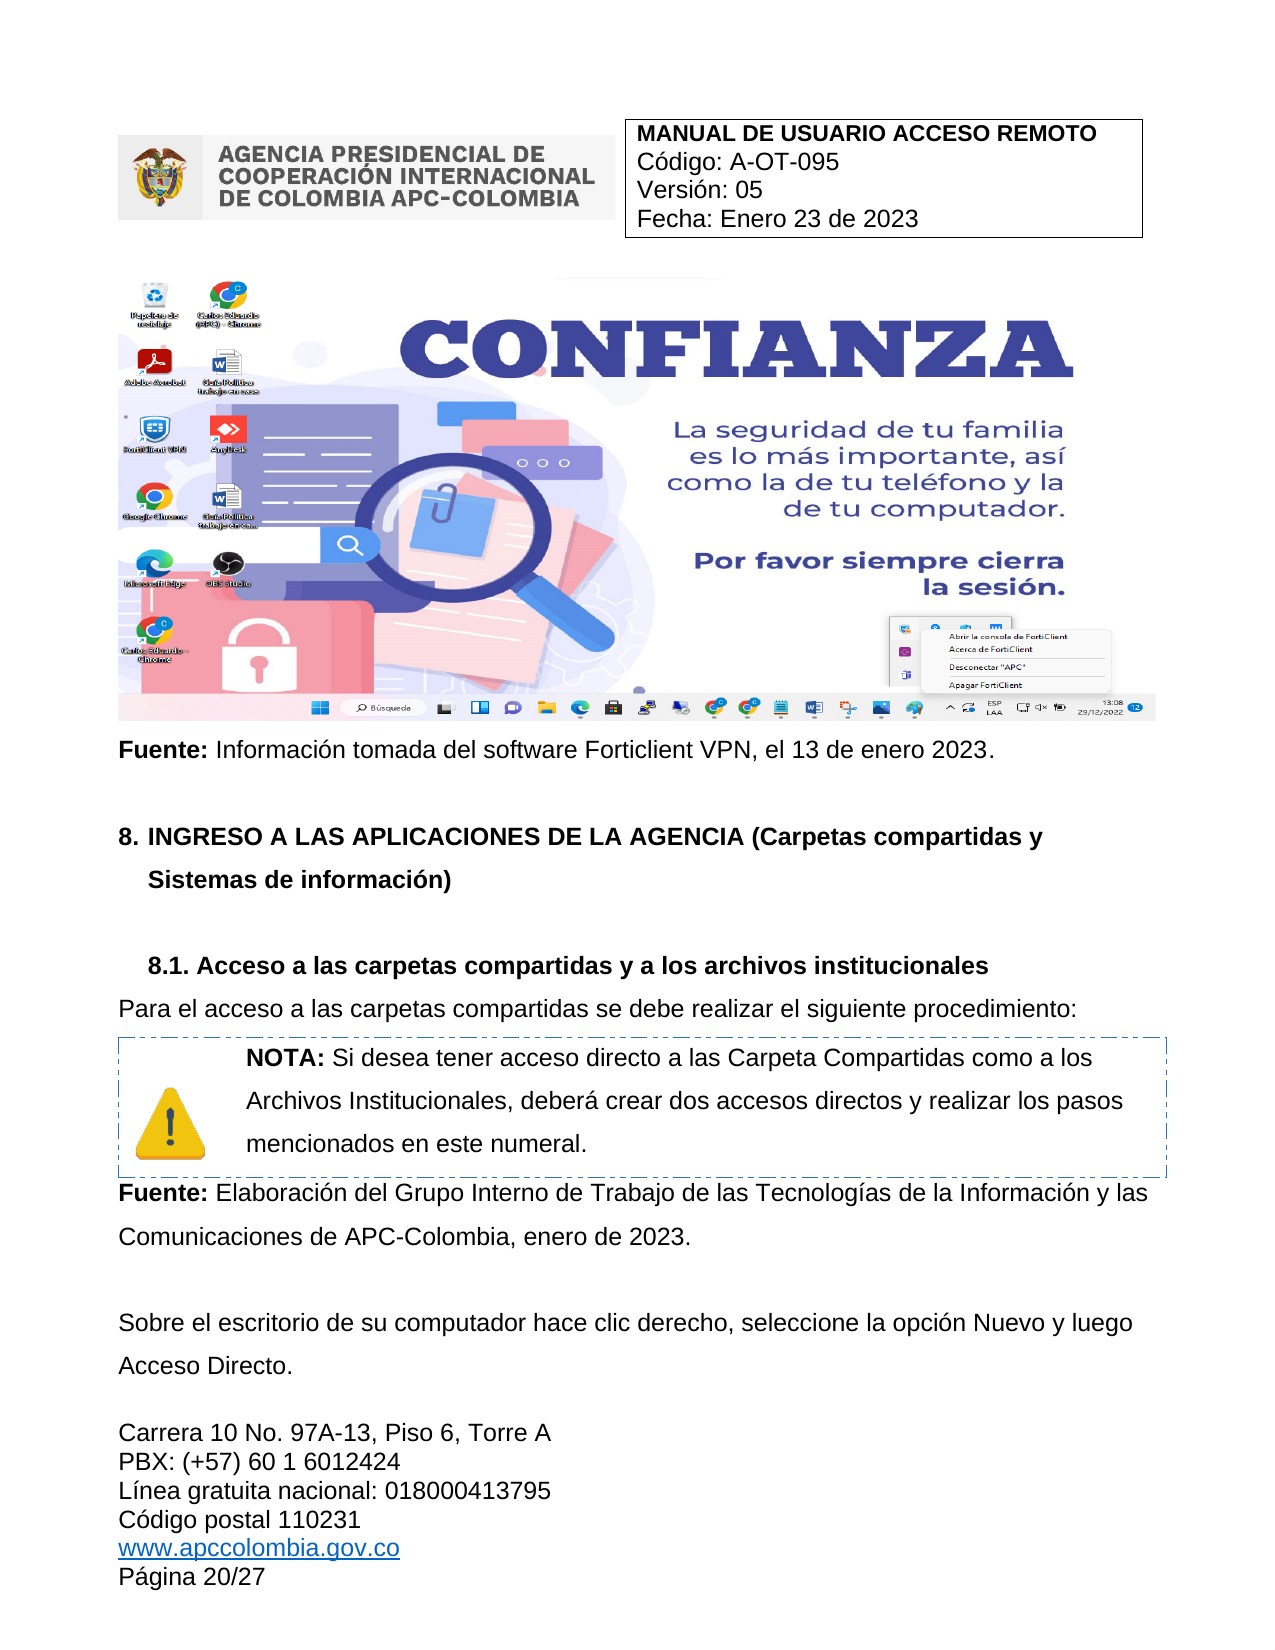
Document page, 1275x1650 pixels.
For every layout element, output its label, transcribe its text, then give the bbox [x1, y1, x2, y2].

subtitle 8.1. Acceso a las carpetas compartidas y a los archivos institucionales [148, 951, 1157, 980]
picture [118, 135, 616, 220]
text Fuente: Información tomada del software Forticlient VPN, el 13 de enero 2023. [118, 735, 1157, 764]
subtitle INGRESO A LAS APLICACIONES DE LA AGENCIA (Carpetas compartidas y Sistemas de información) [118, 822, 1157, 893]
picture [129, 1081, 212, 1163]
table_header [119, 1037, 234, 1177]
picture [118, 277, 1156, 721]
subtitle Para el acceso a las carpetas compartidas se debe realizar el siguiente procedimiento: [118, 994, 1157, 1023]
text Sobre el escritorio de su computador hace clic derecho, seleccione la opción Nuevo y luego Acceso Directo. [118, 1308, 1157, 1379]
table_header NOTA: Si desea tener acceso directo a las Carpeta Compartidas como a los Archivos Institucionales, deberá crear dos accesos directos y realizar los pasos mencionados en este numeral. [235, 1037, 1167, 1177]
text Fuente: Elaboración del Grupo Interno de Trabajo de las Tecnologías de la Información y las Comunicaciones de APC-Colombia, enero de 2023. [118, 1178, 1152, 1250]
